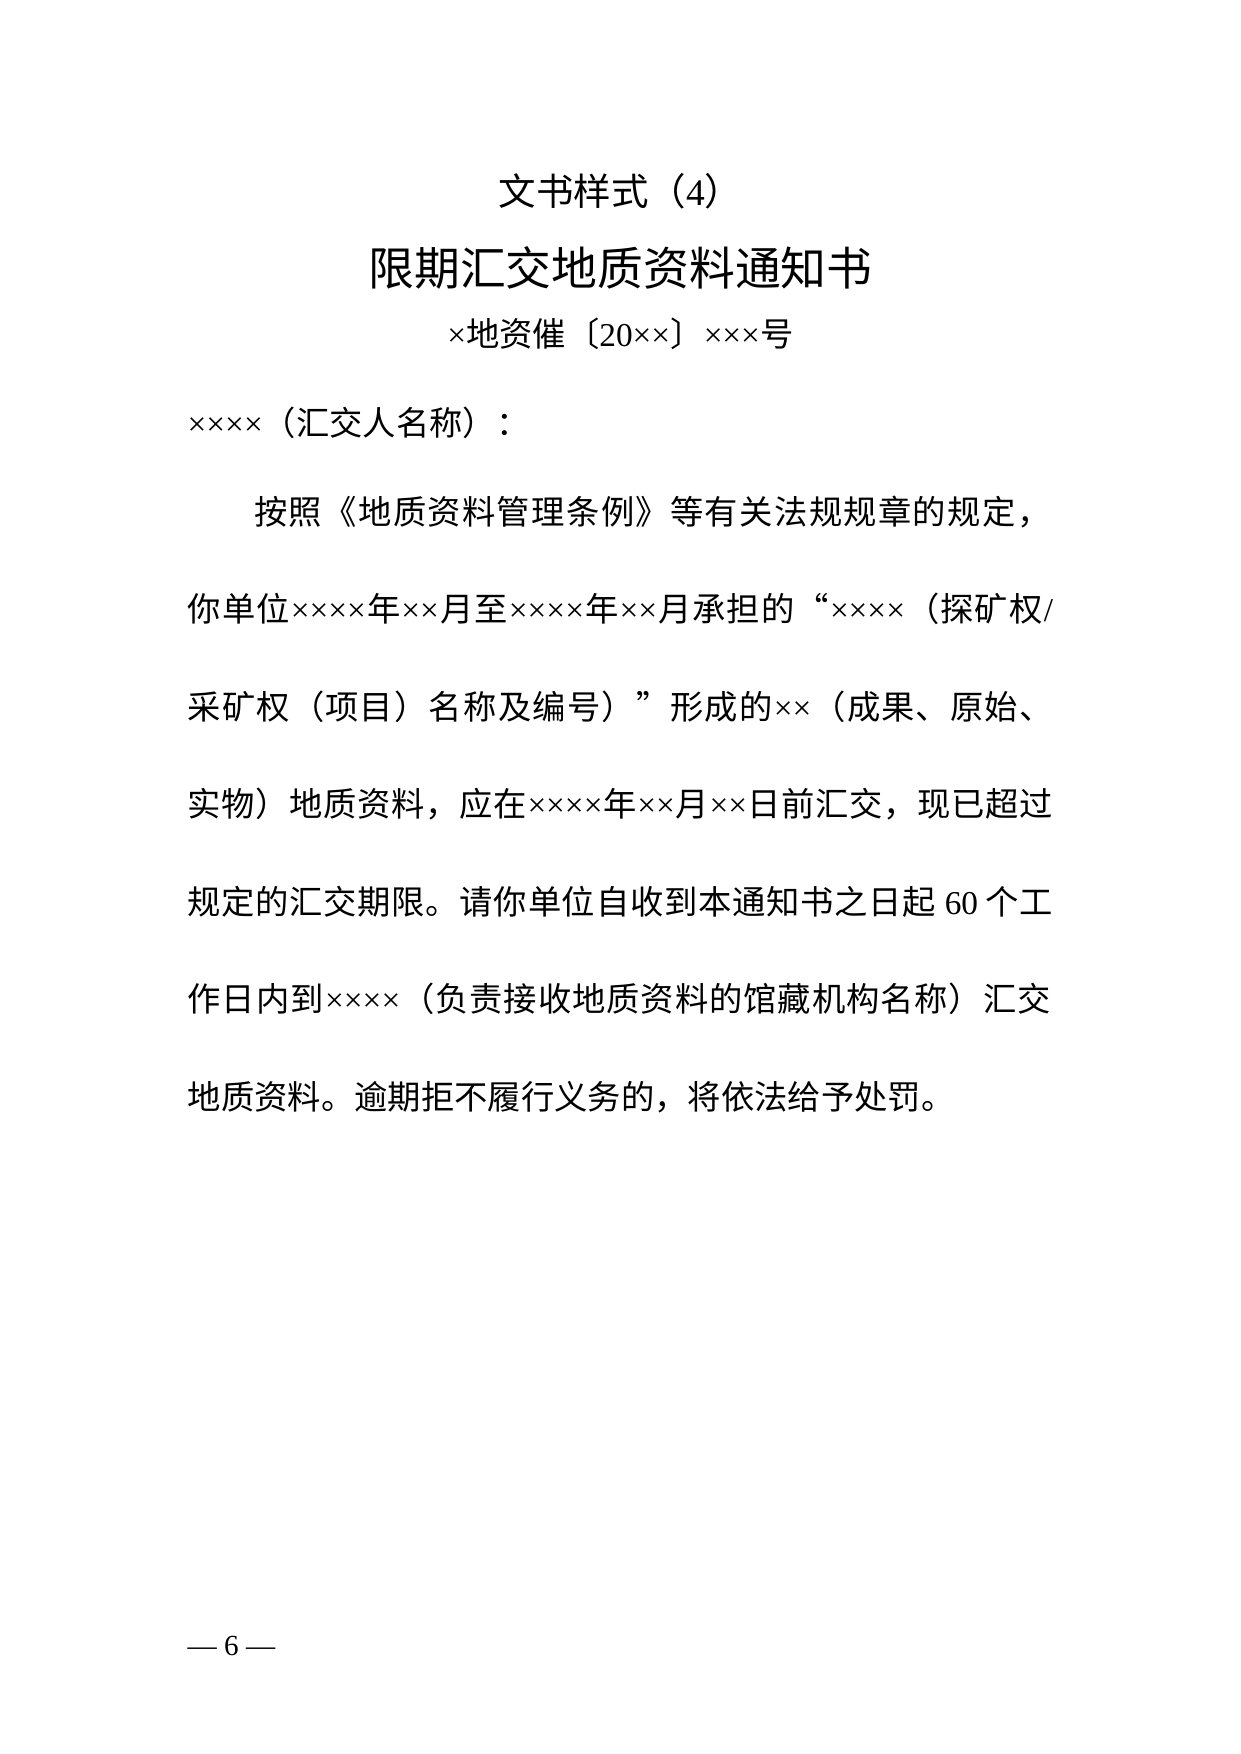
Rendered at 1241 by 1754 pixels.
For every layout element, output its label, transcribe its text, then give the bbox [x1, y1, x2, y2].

text ××××（汇交人名称）： [187, 388, 1053, 453]
text 按照《地质资料管理条例》等有关法规规章的规定，你单位××××年××月至××××年××月承担的“××××（探矿权/采矿权（项目）名称及编号）”形成的××（成果、原始、实物）地质资料，应在××××年××月××日前汇交，现已超过规定的汇交期限。请你单位自收到本通知书之日起60个工作日内到××××（负责接收地质资料的馆藏机构名称）汇交地质资料。逾期拒不履行义务的，将依法给予处罚。 [187, 477, 1053, 1127]
text ×地资催〔20××〕×××号 [187, 299, 1053, 364]
text 文书样式（4） [187, 162, 1053, 216]
text 限期汇交地质资料通知书 [187, 233, 1053, 299]
